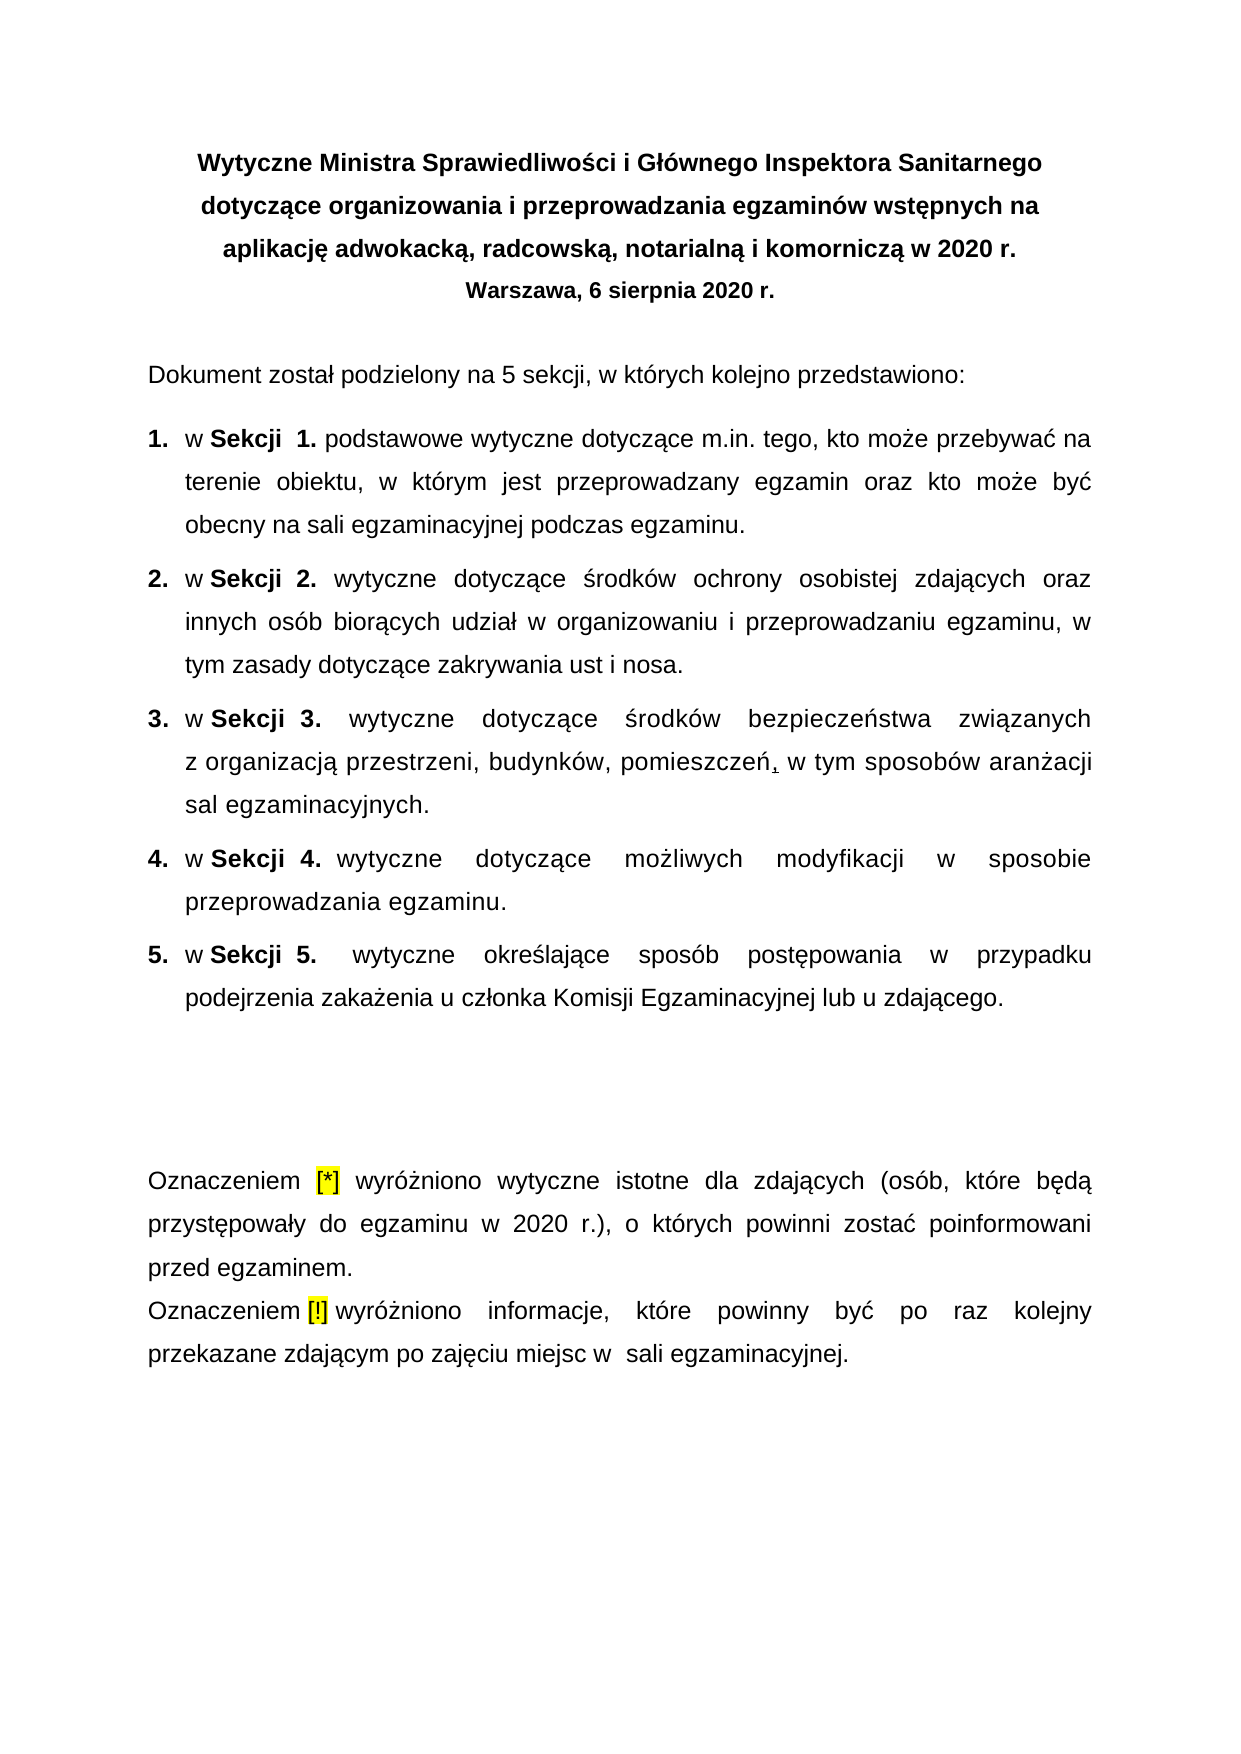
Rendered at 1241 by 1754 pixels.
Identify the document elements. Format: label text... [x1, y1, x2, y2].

list w Sekcji 1. podstawowe wytyczne dotyczące m.in. tego, kto może przebywać na terenie obiektu, w którym jest przeprowadzany egzamin oraz kto może być obecny na sali egzaminacyjnej podczas egzaminu. [148, 424, 1093, 539]
text Warszawa, 6 sierpnia 2020 r. [148, 277, 1093, 303]
text Oznaczeniem [!] wyróżniono informacje, które powinny być po raz kolejny przekazane zdającym po zajęciu miejsc w sali egzaminacyjnej. [148, 1296, 1093, 1368]
list w Sekcji 3. wytyczne dotyczące środków bezpieczeństwa związanych z organizacją przestrzeni, budynków, pomieszczeń, w tym sposobów aranżacji sal egzaminacyjnych. [148, 704, 1093, 819]
text Oznaczeniem [*] wyróżniono wytyczne istotne dla zdających (osób, które będą przystępowały do egzaminu w 2020 r.), o których powinni zostać poinformowani przed egzaminem. [148, 1166, 1093, 1281]
list w Sekcji 5. wytyczne określające sposób postępowania w przypadku podejrzenia zakażenia u członka Komisji Egzaminacyjnej lub u zdającego. [148, 940, 1093, 1012]
text Dokument został podzielony na 5 sekcji, w których kolejno przedstawiono: [148, 359, 1093, 388]
list w Sekcji 2. wytyczne dotyczące środków ochrony osobistej zdających oraz innych osób biorących udział w organizowaniu i przeprowadzaniu egzaminu, w tym zasady dotyczące zakrywania ust i nosa. [148, 564, 1093, 679]
text Wytyczne Ministra Sprawiedliwości i Głównego Inspektora Sanitarnego dotyczące organizowania i przeprowadzania egzaminów wstępnych na aplikację adwokacką, radcowską, notarialną i komorniczą w 2020 r. [148, 148, 1093, 263]
list w Sekcji 4. wytyczne dotyczące możliwych modyfikacji w sposobie przeprowadzania egzaminu. [148, 844, 1093, 916]
